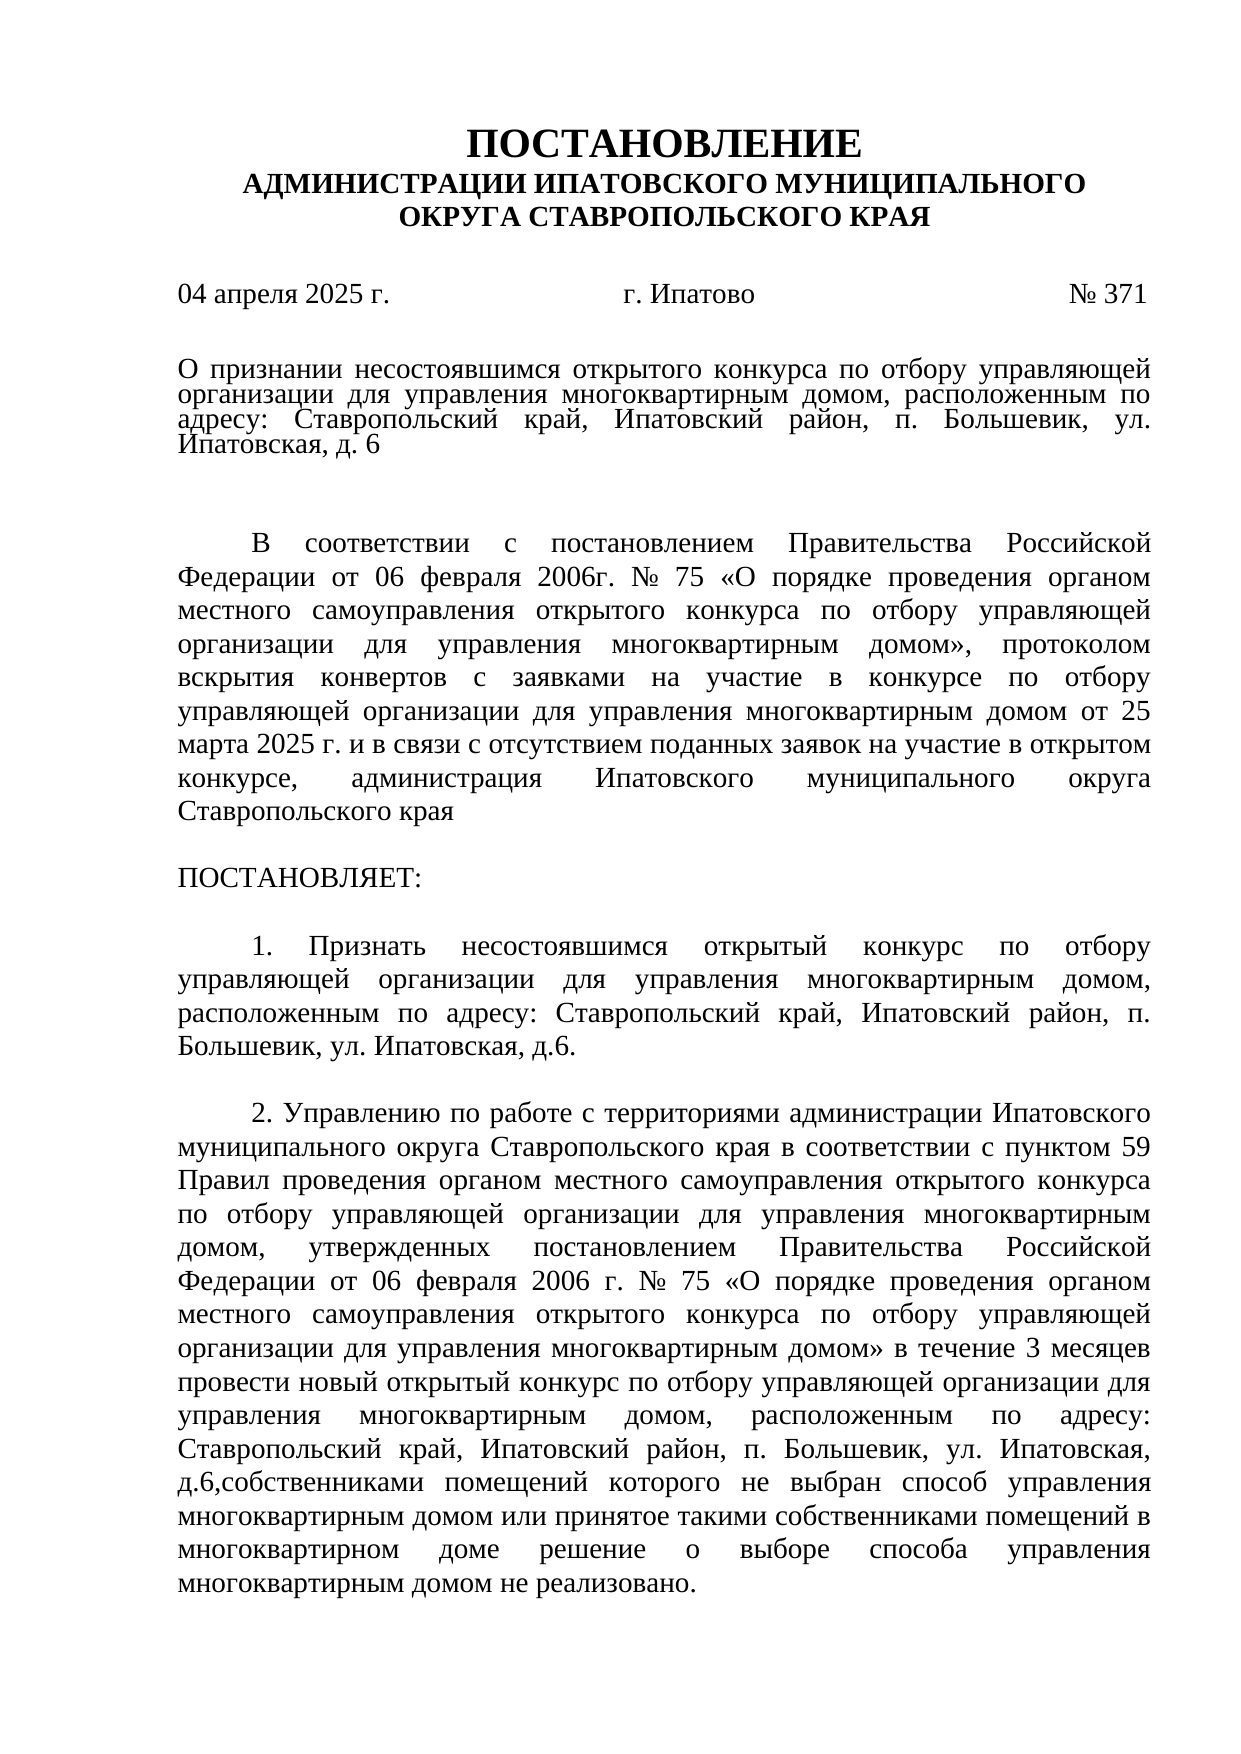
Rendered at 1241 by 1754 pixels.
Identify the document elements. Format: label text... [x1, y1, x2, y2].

text ОКРУГА СТАВРОПОЛЬСКОГО КРАЯ [177, 199, 1152, 233]
text АДМИНИСТРАЦИИ ИПАТОВСКОГО МУНИЦИПАЛЬНОГО [177, 166, 1152, 199]
text ПОСТАНОВЛЯЕТ: [177, 861, 1152, 894]
text В соответствии с постановлением Правительства Российской Федерации от 06 февраля 2006г. № 75 «О порядке проведения органом местного самоуправления открытого конкурса по отбору управляющей организации для управления многоквартирным домом», протоколом вскрытия конвертов с заявками на участие в конкурсе по отбору управляющей организации для управления многоквартирным домом от 25 марта 2025 г. и в связи с отсутствием поданных заявок на участие в открытом конкурсе, администрация Ипатовского муниципального округа Ставропольского края [177, 525, 1152, 827]
text 04 апреля 2025 г. г. Ипатово № 371 [177, 283, 1152, 308]
text ПОСТАНОВЛЕНИЕ [177, 118, 1152, 166]
text 2. Управлению по работе с территориями администрации Ипатовского муниципального округа Ставропольского края в соответствии с пунктом 59 Правил проведения органом местного самоуправления открытого конкурса по отбору управляющей организации для управления многоквартирным домом, утвержденных постановлением Правительства Российской Федерации от 06 февраля 2006 г. № 75 «О порядке проведения органом местного самоуправления открытого конкурса по отбору управляющей организации для управления многоквартирным домом» в течение 3 месяцев провести новый открытый конкурс по отбору управляющей организации для управления многоквартирным домом, расположенным по адресу: Ставропольский край, Ипатовский район, п. Большевик, ул. Ипатовская, д.6,собственниками помещений которого не выбран способ управления многоквартирным домом или принятое такими собственниками помещений в многоквартирном доме решение о выборе способа управления многоквартирным домом не реализовано. [177, 1095, 1152, 1598]
text 1. Признать несостоявшимся открытый конкурс по отбору управляющей организации для управления многоквартирным домом, расположенным по адресу: Ставропольский край, Ипатовский район, п. Большевик, ул. Ипатовская, д.6. [177, 928, 1152, 1062]
text О признании несостоявшимся открытого конкурса по отбору управляющей организации для управления многоквартирным домом, расположенным по адресу: Ставропольский край, Ипатовский район, п. Большевик, ул. Ипатовская, д. 6 [177, 358, 1152, 458]
